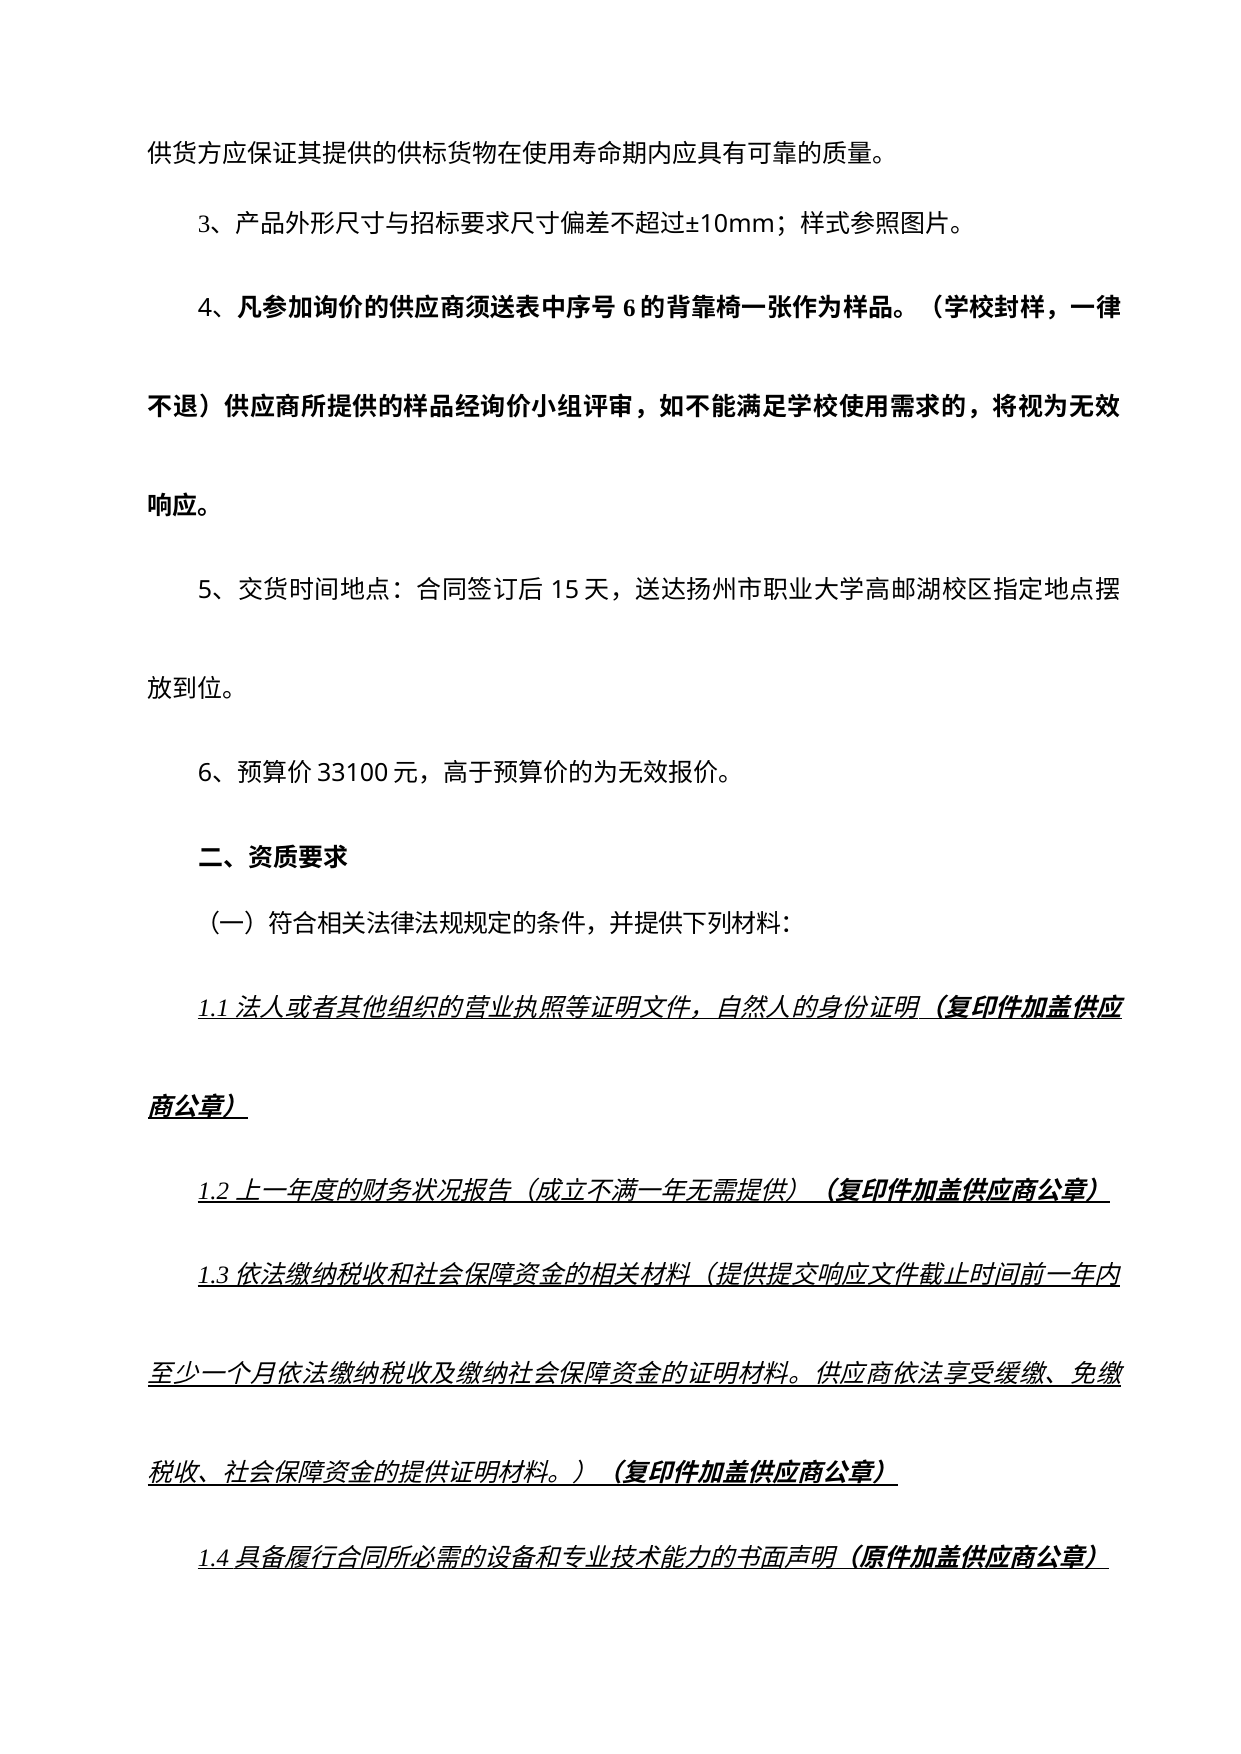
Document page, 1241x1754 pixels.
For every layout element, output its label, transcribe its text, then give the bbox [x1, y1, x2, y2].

text 1.1法人或者其他组织的营业执照等证明文件，自然人的身份证明（复印件加盖供应商公章） [148, 972, 1122, 1137]
text 二、资质要求 [148, 822, 1122, 888]
text （一）符合相关法律法规规定的条件，并提供下列材料： [148, 888, 1122, 954]
text 1.3依法缴纳税收和社会保障资金的相关材料（提供提交响应文件截止时间前一年内至少一个月依法缴纳税收及缴纳社会保障资金的证明材料。供应商依法享受缓缴、免缴税收、社会保障资金的提供证明材料。）（复印件加盖供应商公章） [148, 1240, 1122, 1504]
text 1.2 上一年度的财务状况报告（成立不满一年无需提供）（复印件加盖供应商公章） [148, 1156, 1122, 1222]
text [148, 134, 1122, 170]
text 3、产品外形尺寸与招标要求尺寸偏差不超过±10mm；样式参照图片。 [148, 188, 1122, 254]
text 6、预算价33100元，高于预算价的为无效报价。 [148, 738, 1122, 804]
text 5、交货时间地点：合同签订后15天，送达扬州市职业大学高邮湖校区指定地点摆放到位。 [148, 555, 1122, 720]
text 1.4具备履行合同所必需的设备和专业技术能力的书面声明（原件加盖供应商公章） [148, 1522, 1122, 1588]
text 4、凡参加询价的供应商须送表中序号6的背靠椅一张作为样品。（学校封样，一律不退）供应商所提供的样品经询价小组评审，如不能满足学校使用需求的，将视为无效响应。 [148, 272, 1122, 537]
